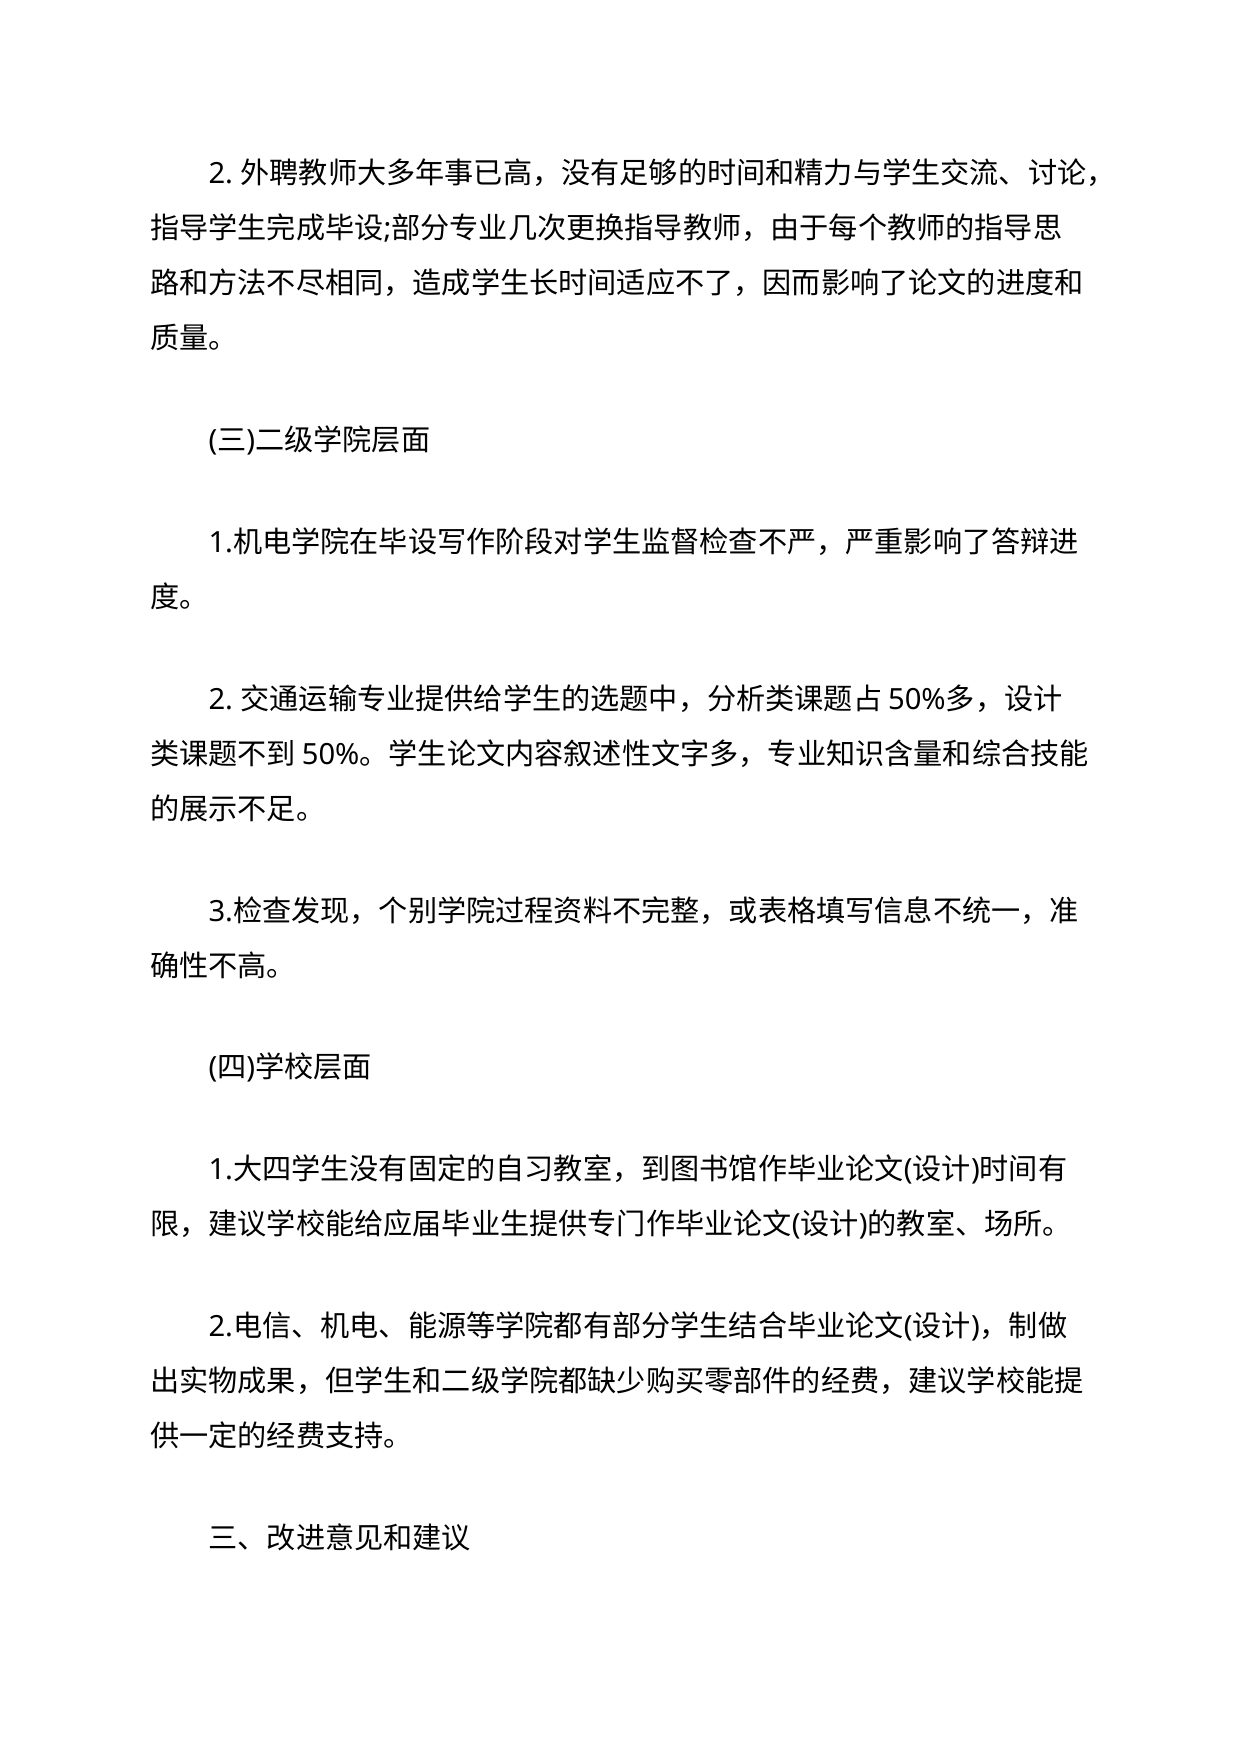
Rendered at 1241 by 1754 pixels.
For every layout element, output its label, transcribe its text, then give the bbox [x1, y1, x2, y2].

text (四)学校层面 [150, 1044, 1090, 1086]
text (三)二级学院层面 [150, 417, 1090, 459]
text 2. 交通运输专业提供给学生的选题中，分析类课题占50%多，设计类课题不到50%。学生论文内容叙述性文字多，专业知识含量和综合技能的展示不足。 [150, 675, 1090, 828]
text 2.电信、机电、能源等学院都有部分学生结合毕业论文(设计)，制做出实物成果，但学生和二级学院都缺少购买零部件的经费，建议学校能提供一定的经费支持。 [150, 1303, 1090, 1455]
text 三、改进意见和建议 [150, 1514, 1090, 1557]
text 2. 外聘教师大多年事已高，没有足够的时间和精力与学生交流、讨论，指导学生完成毕设;部分专业几次更换指导教师，由于每个教师的指导思路和方法不尽相同，造成学生长时间适应不了，因而影响了论文的进度和质量。 [150, 150, 1090, 357]
text 1.机电学院在毕设写作阶段对学生监督检查不严，严重影响了答辩进度。 [150, 519, 1090, 616]
text 1.大四学生没有固定的自习教室，到图书馆作毕业论文(设计)时间有限，建议学校能给应届毕业生提供专门作毕业论文(设计)的教室、场所。 [150, 1146, 1090, 1243]
text 3.检查发现，个别学院过程资料不完整，或表格填写信息不统一，准确性不高。 [150, 887, 1090, 984]
